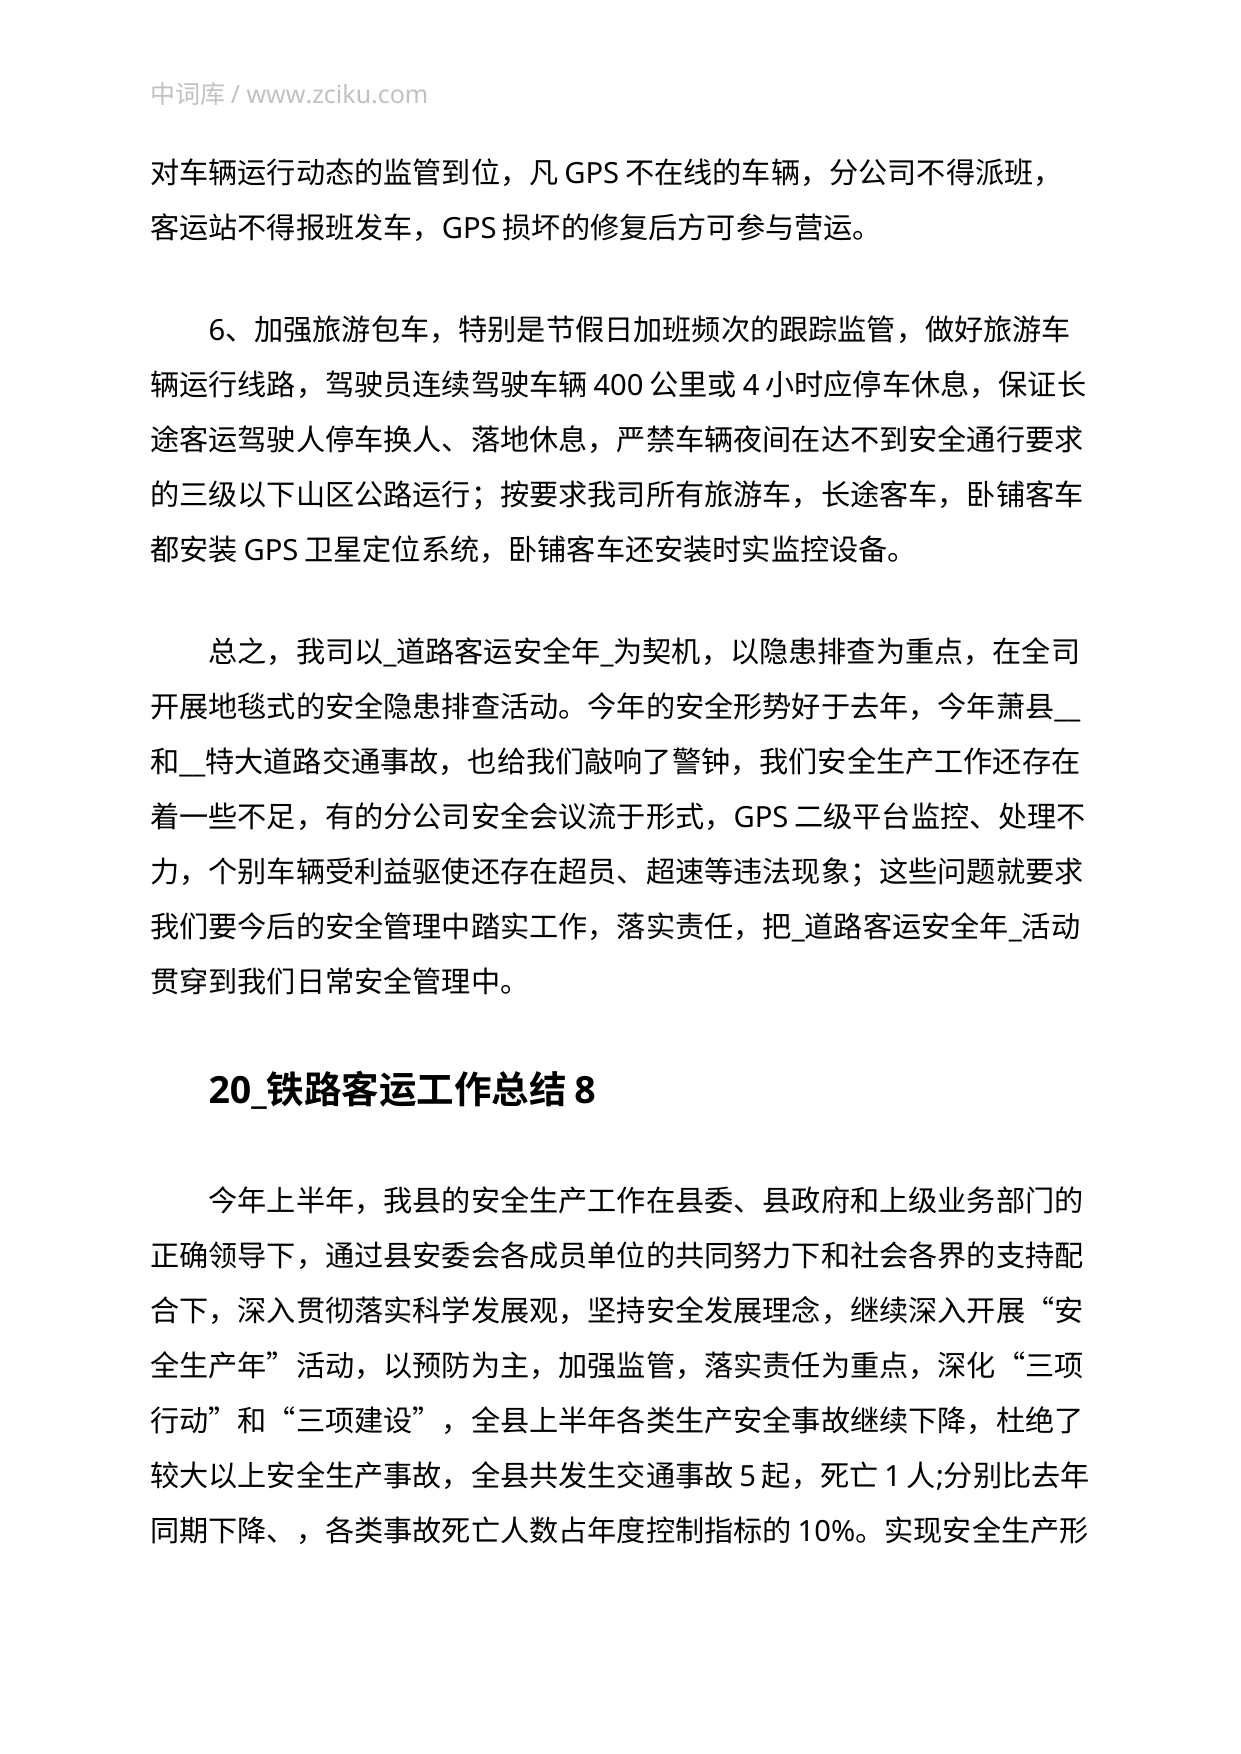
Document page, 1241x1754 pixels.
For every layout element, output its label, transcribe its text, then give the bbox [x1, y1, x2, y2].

text 20_铁路客运工作总结8 [150, 1060, 1090, 1115]
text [150, 150, 1090, 247]
text 总之，我司以_道路客运安全年_为契机，以隐患排查为重点，在全司开展地毯式的安全隐患排查活动。今年的安全形势好于去年，今年萧县__和__特大道路交通事故，也给我们敲响了警钟，我们安全生产工作还存在着一些不足，有的分公司安全会议流于形式，GPS二级平台监控、处理不力，个别车辆受利益驱使还存在超员、超速等违法现象；这些问题就要求我们要今后的安全管理中踏实工作，落实责任，把_道路客运安全年_活动贯穿到我们日常安全管理中。 [150, 629, 1090, 1001]
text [150, 1178, 1090, 1550]
text 6、加强旅游包车，特别是节假日加班频次的跟踪监管，做好旅游车辆运行线路，驾驶员连续驾驶车辆400公里或4小时应停车休息，保证长途客运驾驶人停车换人、落地休息，严禁车辆夜间在达不到安全通行要求的三级以下山区公路运行；按要求我司所有旅游车，长途客车，卧铺客车都安装GPS卫星定位系统，卧铺客车还安装时实监控设备。 [150, 307, 1090, 569]
